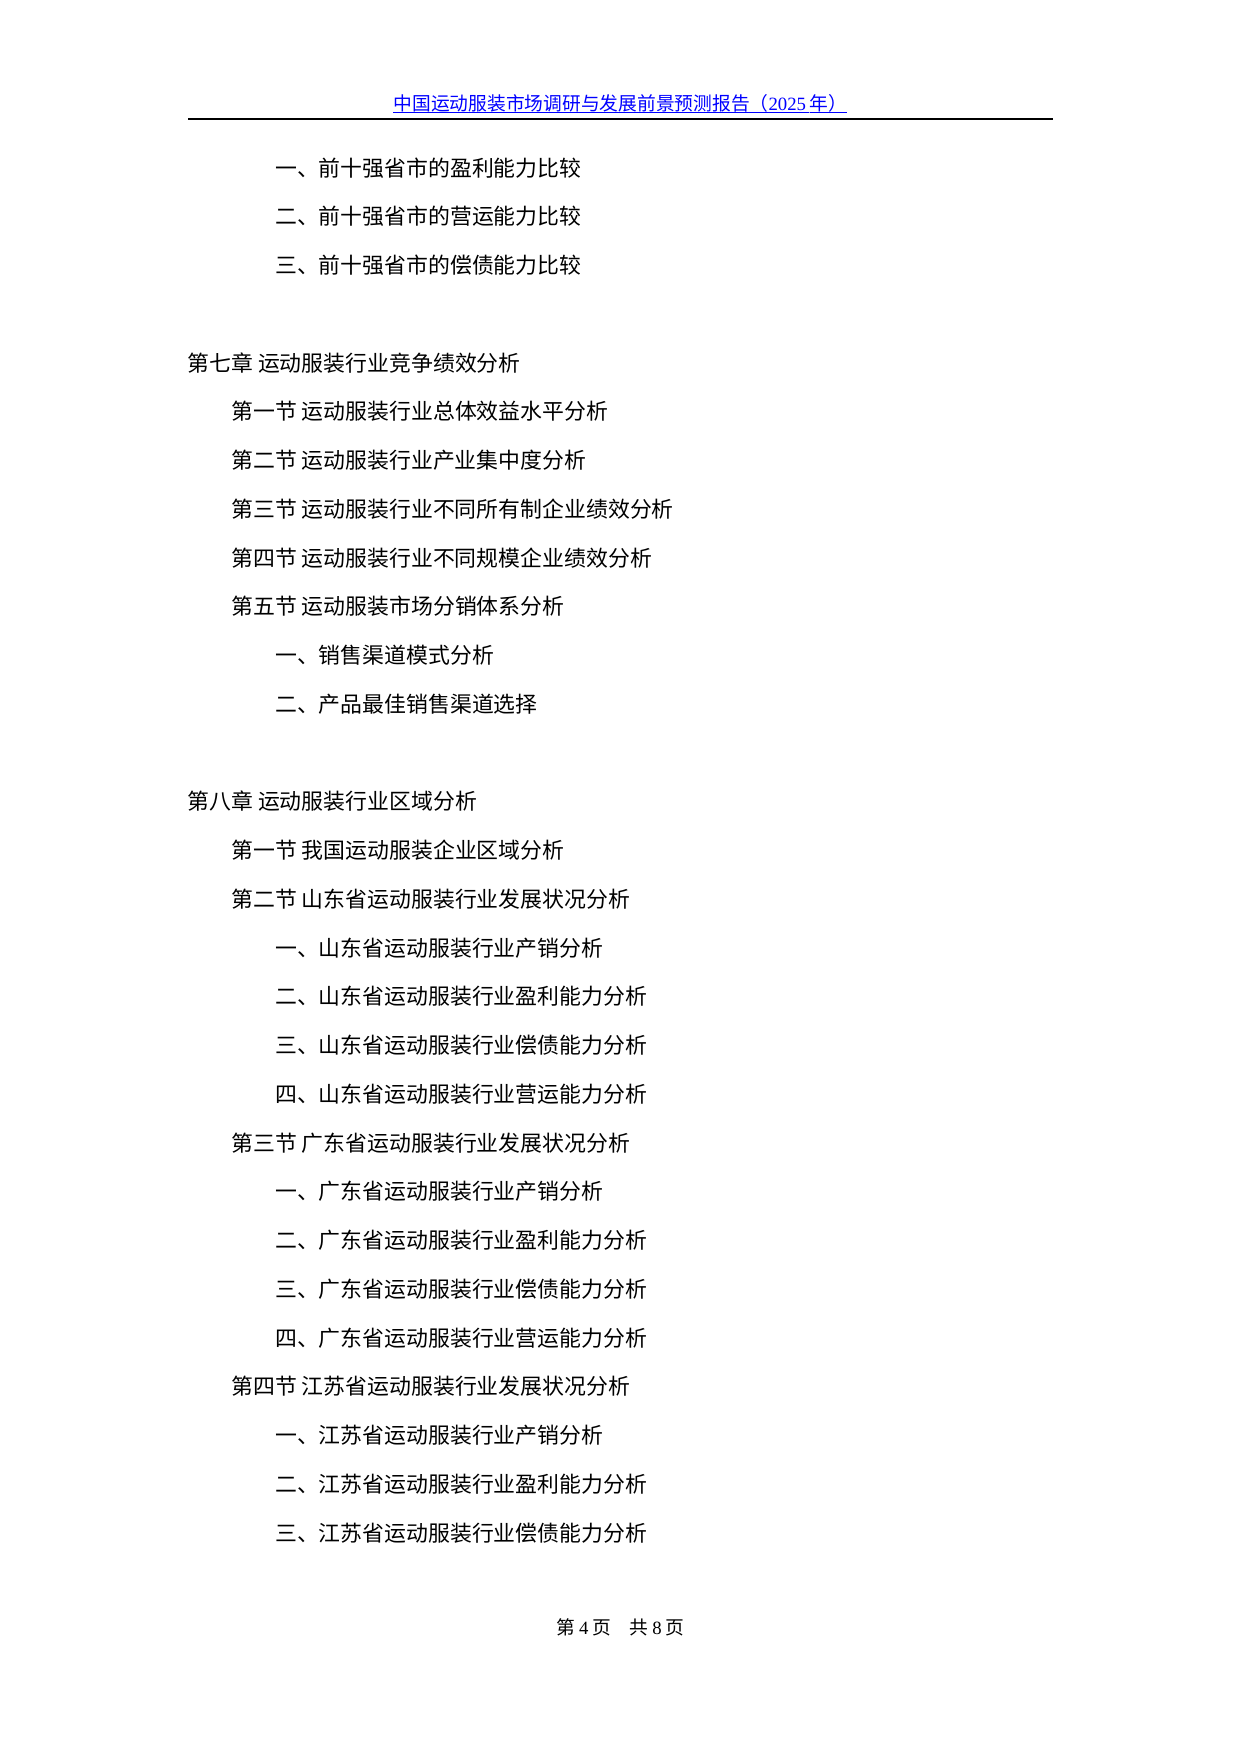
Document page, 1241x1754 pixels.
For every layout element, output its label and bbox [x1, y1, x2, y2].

text [187, 150, 1053, 1548]
